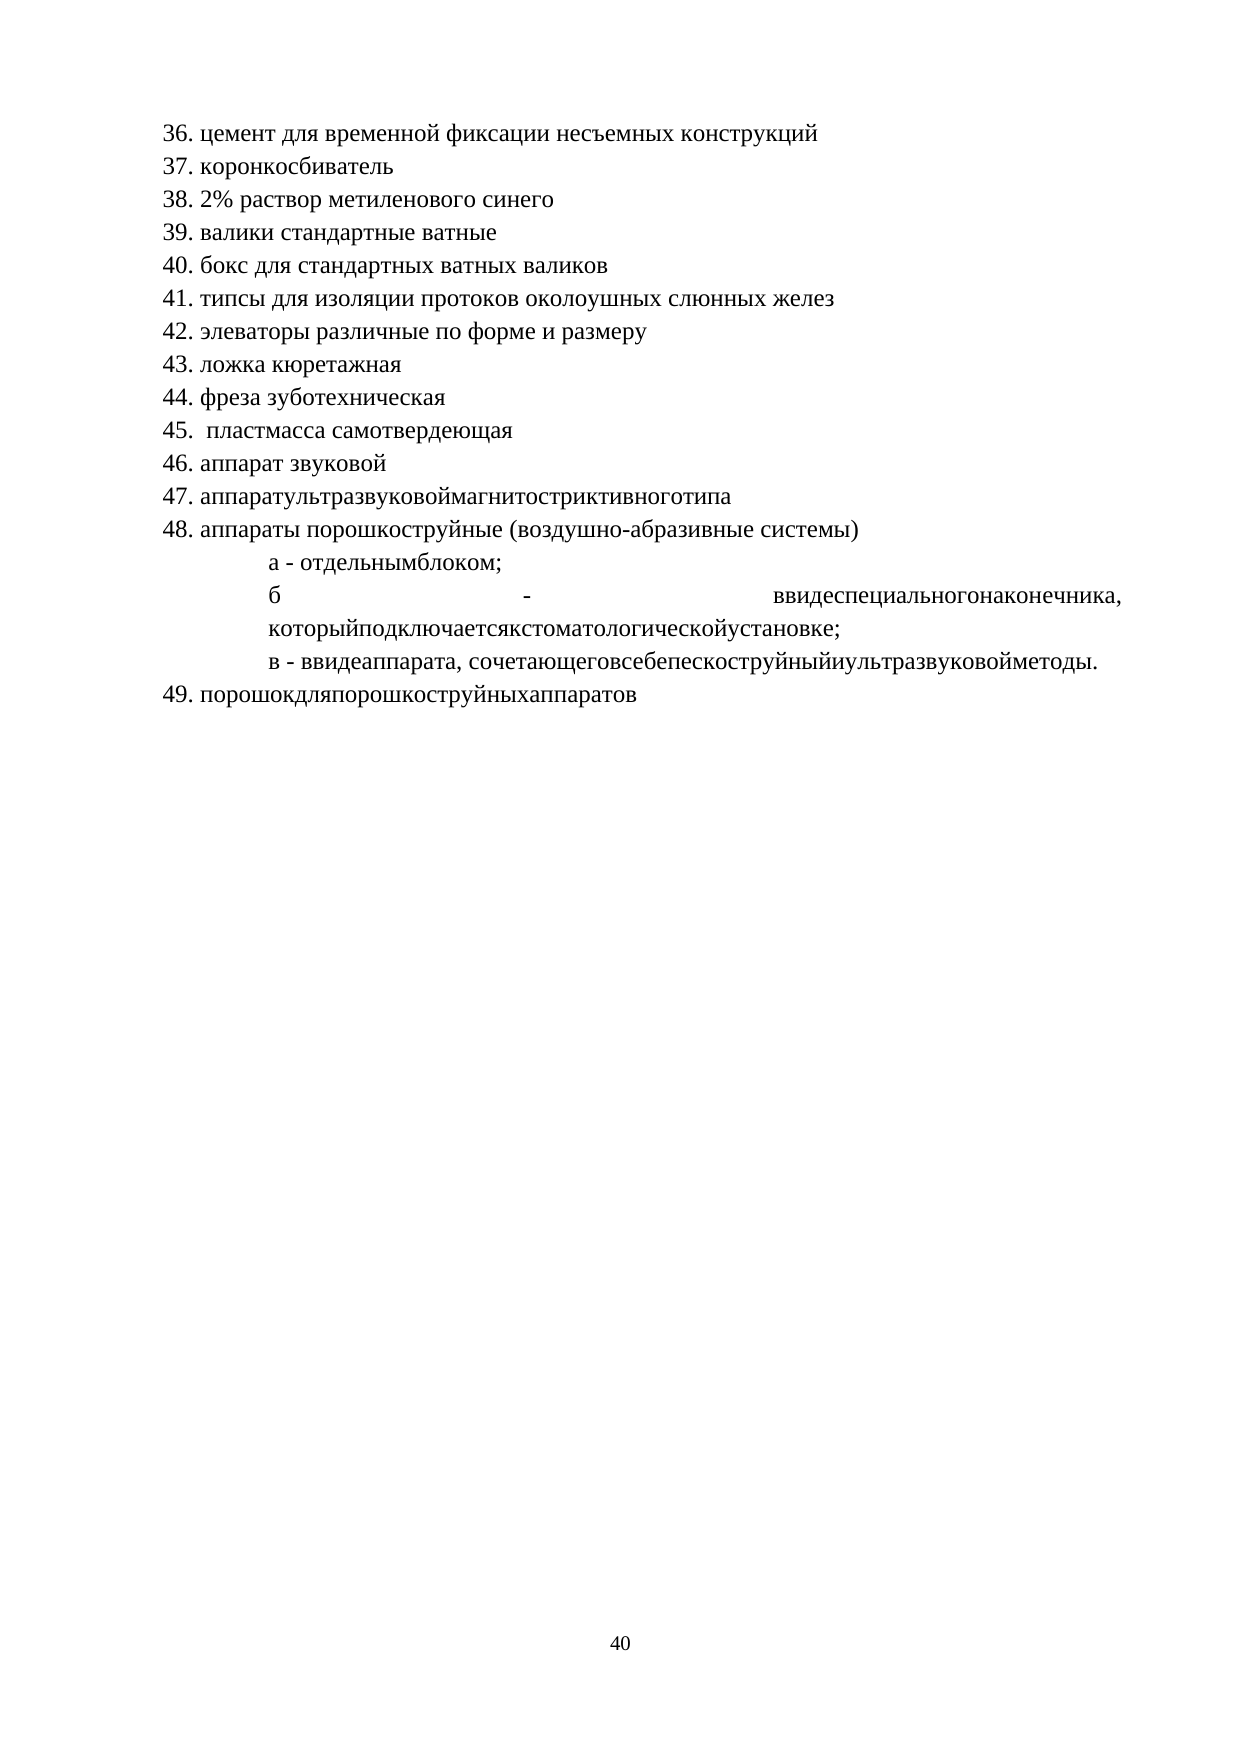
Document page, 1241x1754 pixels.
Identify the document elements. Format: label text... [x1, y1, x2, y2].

list аппараты порошкоструйные (воздушно-абразивные системы) [162, 514, 1122, 543]
list валики стандартные ватные [162, 217, 1122, 246]
list коронкосбиватель [162, 151, 1122, 180]
list цемент для временной фиксации несъемных конструкций [162, 118, 1122, 147]
list аппарат звуковой [162, 448, 1122, 477]
list типсы для изоляции протоков околоушных слюнных желез [162, 283, 1122, 312]
list бокс для стандартных ватных валиков [162, 250, 1122, 279]
list в - ввидеаппарата, сочетающеговсебепескоструйныйиультразвуковойметоды. [268, 646, 1122, 675]
list б - ввидеспециальногонаконечника, которыйподключаетсякстоматологическойустановке; [268, 580, 1122, 642]
list пластмасса самотвердеющая [162, 415, 1122, 444]
list элеваторы различные по форме и размеру [162, 316, 1122, 345]
list ложка кюретажная [162, 349, 1122, 378]
list а - отдельнымблоком; [268, 547, 1122, 576]
list порошокдляпорошкоструйныхаппаратов [162, 679, 1122, 708]
list аппаратультразвуковоймагнитостриктивноготипа [162, 481, 1122, 510]
list фреза зуботехническая [162, 382, 1122, 411]
list 2% раствор метиленового синего [162, 184, 1122, 213]
